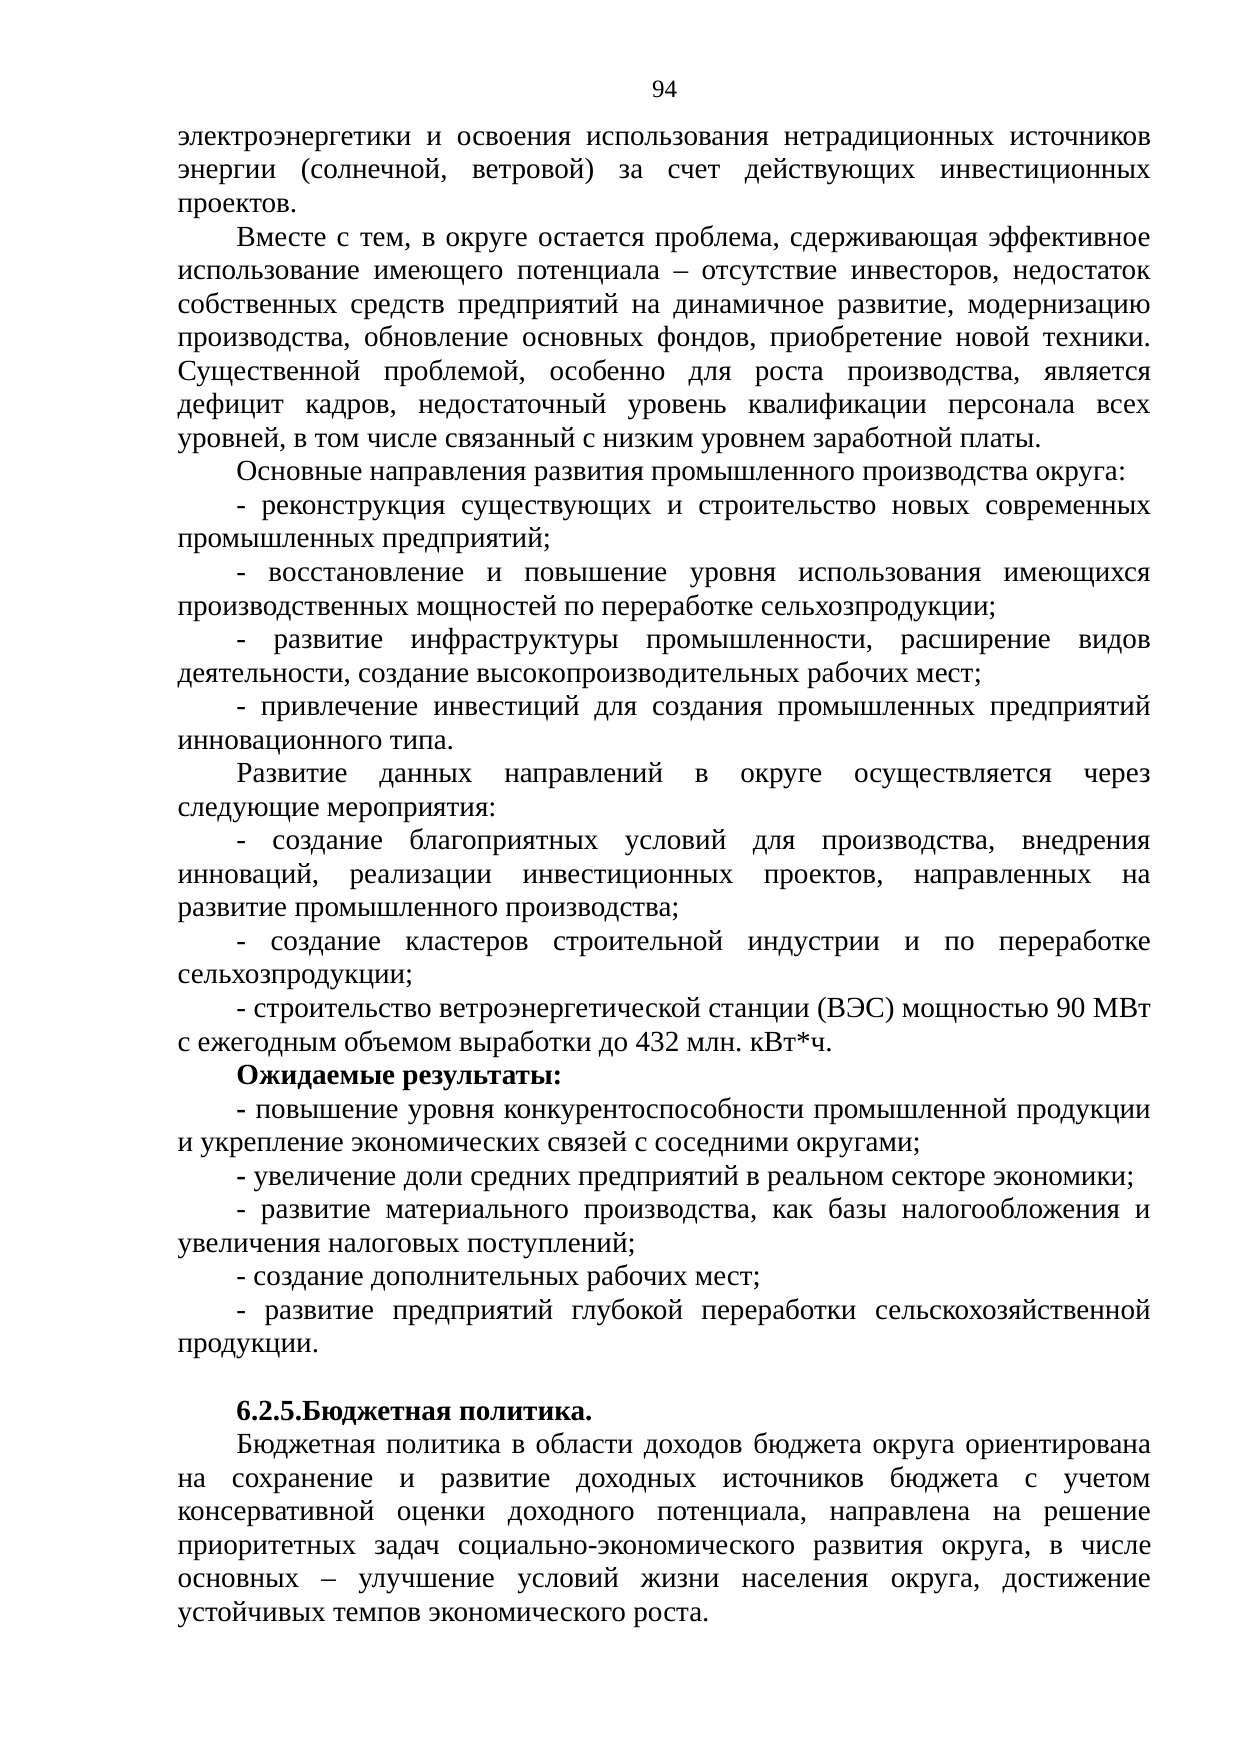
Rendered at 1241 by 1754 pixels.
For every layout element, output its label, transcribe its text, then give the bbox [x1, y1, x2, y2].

text - увеличение доли средних предприятий в реальном секторе экономики; [177, 1158, 1152, 1191]
text Бюджетная политика в области доходов бюджета округа ориентирована на сохранение и развитие доходных источников бюджета с учетом консервативной оценки доходного потенциала, направлена на решение приоритетных задач социально-экономического развития округа, в числе основных – улучшение условий жизни населения округа, достижение устойчивых темпов экономического роста. [177, 1426, 1152, 1627]
text - создание благоприятных условий для производства, внедрения инноваций, реализации инвестиционных проектов, направленных на развитие промышленного производства; [177, 822, 1152, 923]
text Вместе с тем, в округе остается проблема, сдерживающая эффективное использование имеющего потенциала – отсутствие инвесторов, недостаток собственных средств предприятий на динамичное развитие, модернизацию производства, обновление основных фондов, приобретение новой техники. Существенной проблемой, особенно для роста производства, является дефицит кадров, недостаточный уровень квалификации персонала всех уровней, в том числе связанный с низким уровнем заработной платы. [177, 219, 1152, 453]
text - привлечение инвестиций для создания промышленных предприятий инновационного типа. [177, 688, 1152, 755]
text - повышение уровня конкурентоспособности промышленной продукции и укрепление экономических связей с соседними округами; [177, 1091, 1152, 1158]
text - развитие предприятий глубокой переработки сельскохозяйственной продукции. [177, 1292, 1152, 1359]
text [177, 118, 1152, 219]
text 6.2.5.Бюджетная политика. [177, 1393, 1152, 1426]
text - реконструкция существующих и строительство новых современных промышленных предприятий; [177, 487, 1152, 554]
text - развитие инфраструктуры промышленности, расширение видов деятельности, создание высокопроизводительных рабочих мест; [177, 621, 1152, 688]
text Ожидаемые результаты: [177, 1057, 1152, 1091]
text Развитие данных направлений в округе осуществляется через следующие мероприятия: [177, 755, 1152, 822]
text - строительство ветроэнергетической станции (ВЭС) мощностью 90 МВт с ежегодным объемом выработки до 432 млн. кВт*ч. [452, 1024, 1152, 1057]
text - создание кластеров строительной индустрии и по переработке сельхозпродукции; [177, 923, 1152, 990]
text - восстановление и повышение уровня использования имеющихся производственных мощностей по переработке сельхозпродукции; [177, 554, 1152, 621]
text - развитие материального производства, как базы налогообложения и увеличения налоговых поступлений; [177, 1191, 1152, 1258]
text - создание дополнительных рабочих мест; [177, 1258, 1152, 1292]
text Основные направления развития промышленного производства округа: [177, 453, 1152, 487]
